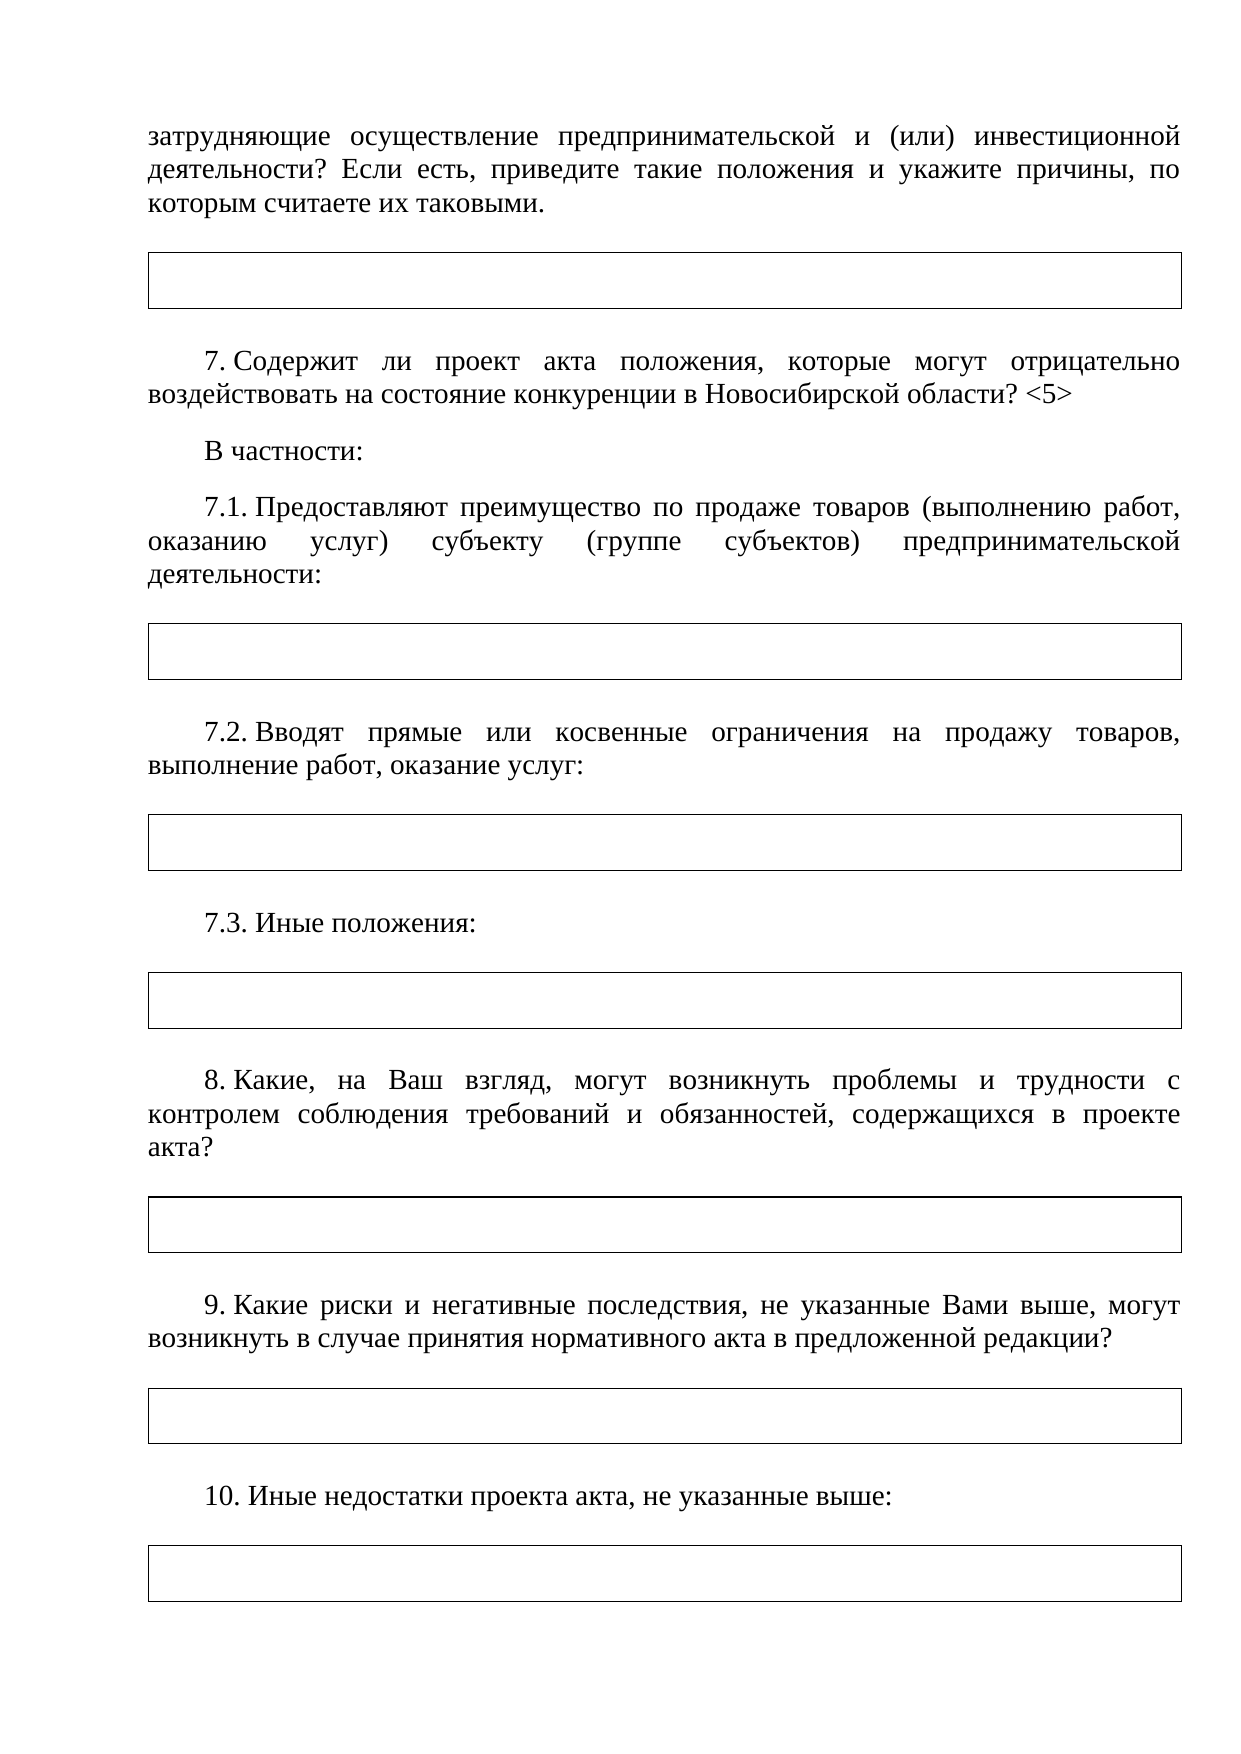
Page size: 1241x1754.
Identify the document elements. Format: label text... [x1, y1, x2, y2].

table_header [149, 1389, 1181, 1443]
text 8. Какие, на Ваш взгляд, могут возникнуть проблемы и трудности с контролем соблюдения требований и обязанностей, содержащихся в проекте акта? [148, 1062, 1181, 1163]
text 10. Иные недостатки проекта акта, не указанные выше: [148, 1478, 1181, 1511]
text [148, 118, 1181, 219]
table_header [149, 973, 1181, 1028]
text 7.2. Вводят прямые или косвенные ограничения на продажу товаров, выполнение работ, оказание услуг: [148, 714, 1181, 781]
table_header [149, 253, 1181, 308]
text 7.1. Предоставляют преимущество по продаже товаров (выполнению работ, оказанию услуг) субъекту (группе субъектов) предпринимательской деятельности: [148, 489, 1181, 590]
table_header [149, 815, 1181, 870]
text 7. Содержит ли проект акта положения, которые могут отрицательно воздействовать на состояние конкуренции в Новосибирской области? <5> [148, 343, 1181, 410]
text В частности: [148, 433, 1181, 466]
text 7.3. Иные положения: [148, 905, 1181, 938]
text 9. Какие риски и негативные последствия, не указанные Вами выше, могут возникнуть в случае принятия нормативного акта в предложенной редакции? [148, 1287, 1181, 1354]
table_header [149, 1198, 1181, 1252]
table_header [149, 624, 1181, 679]
table_header [149, 1546, 1181, 1601]
